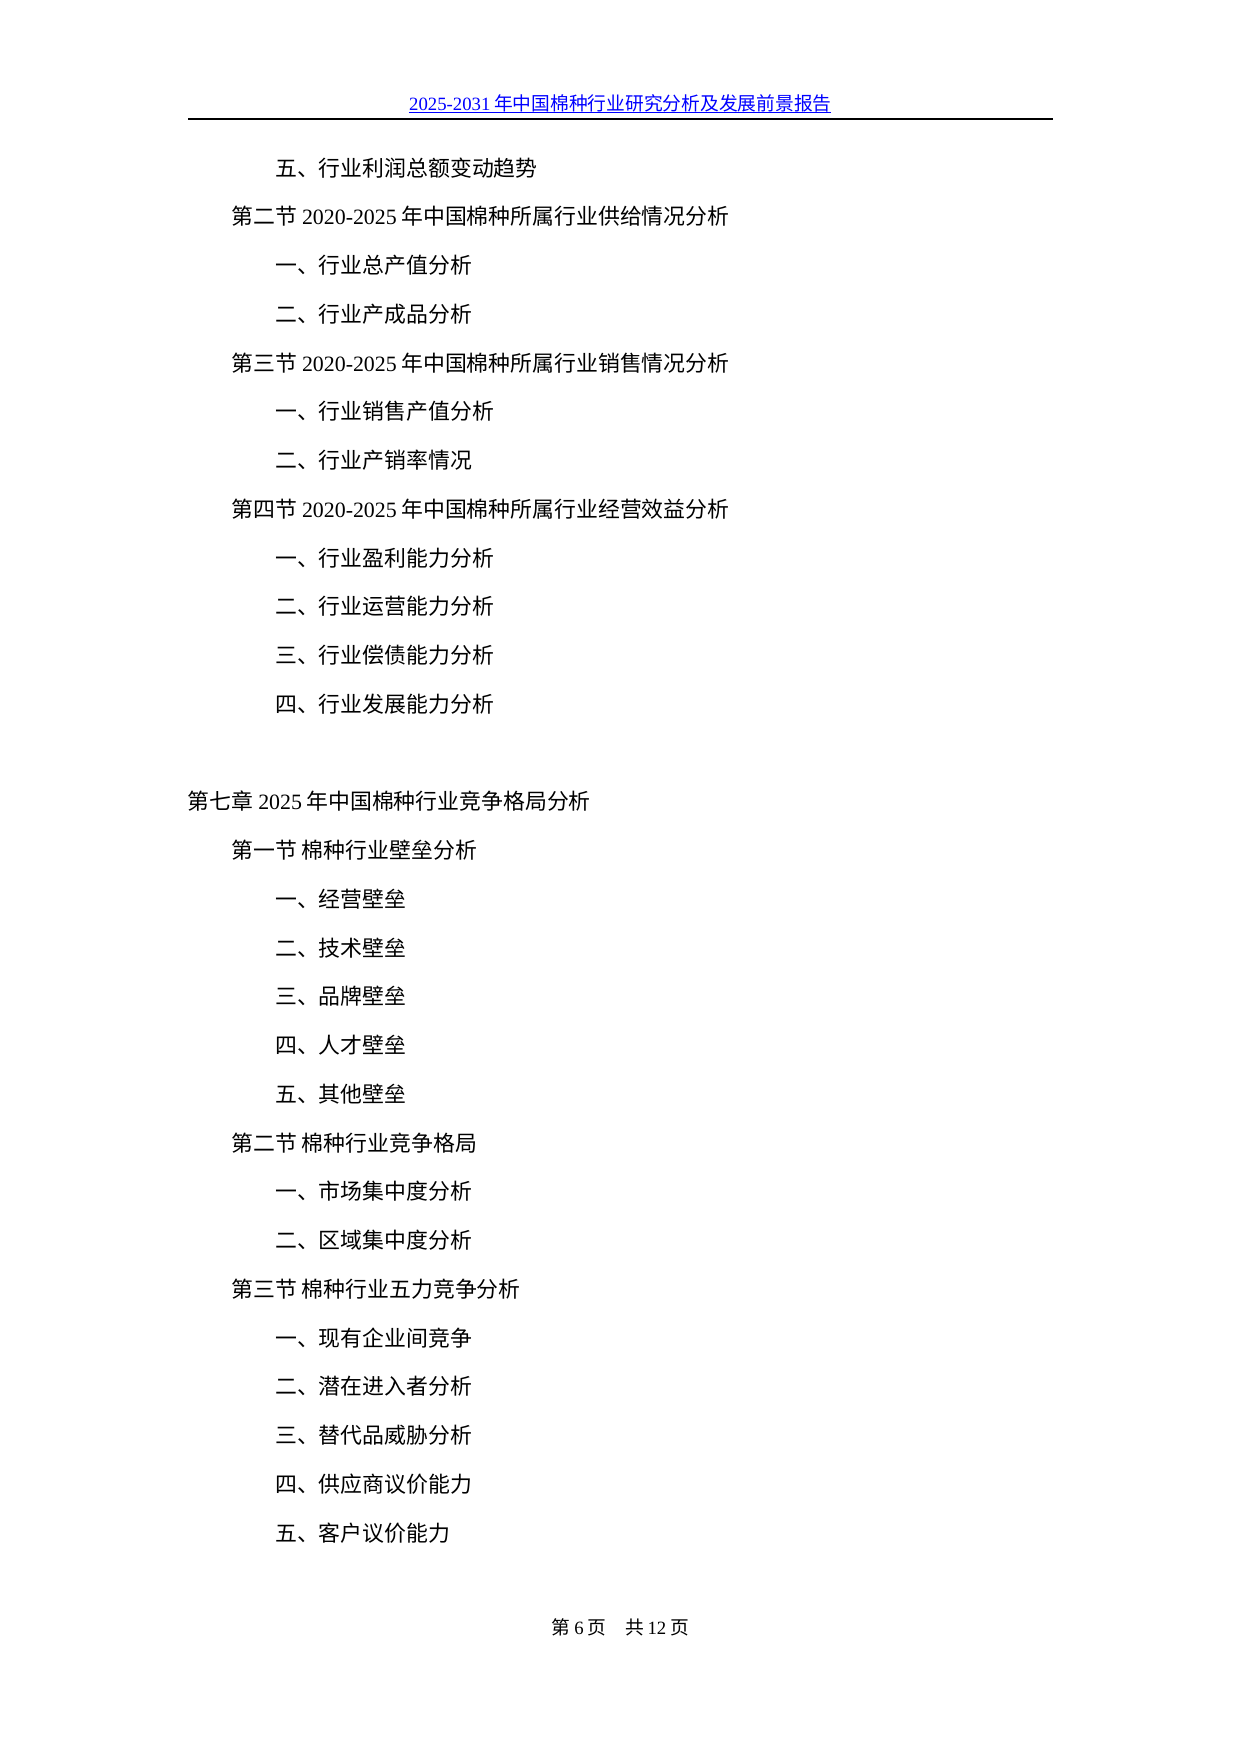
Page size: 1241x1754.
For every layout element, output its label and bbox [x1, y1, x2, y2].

text [187, 150, 1053, 1548]
